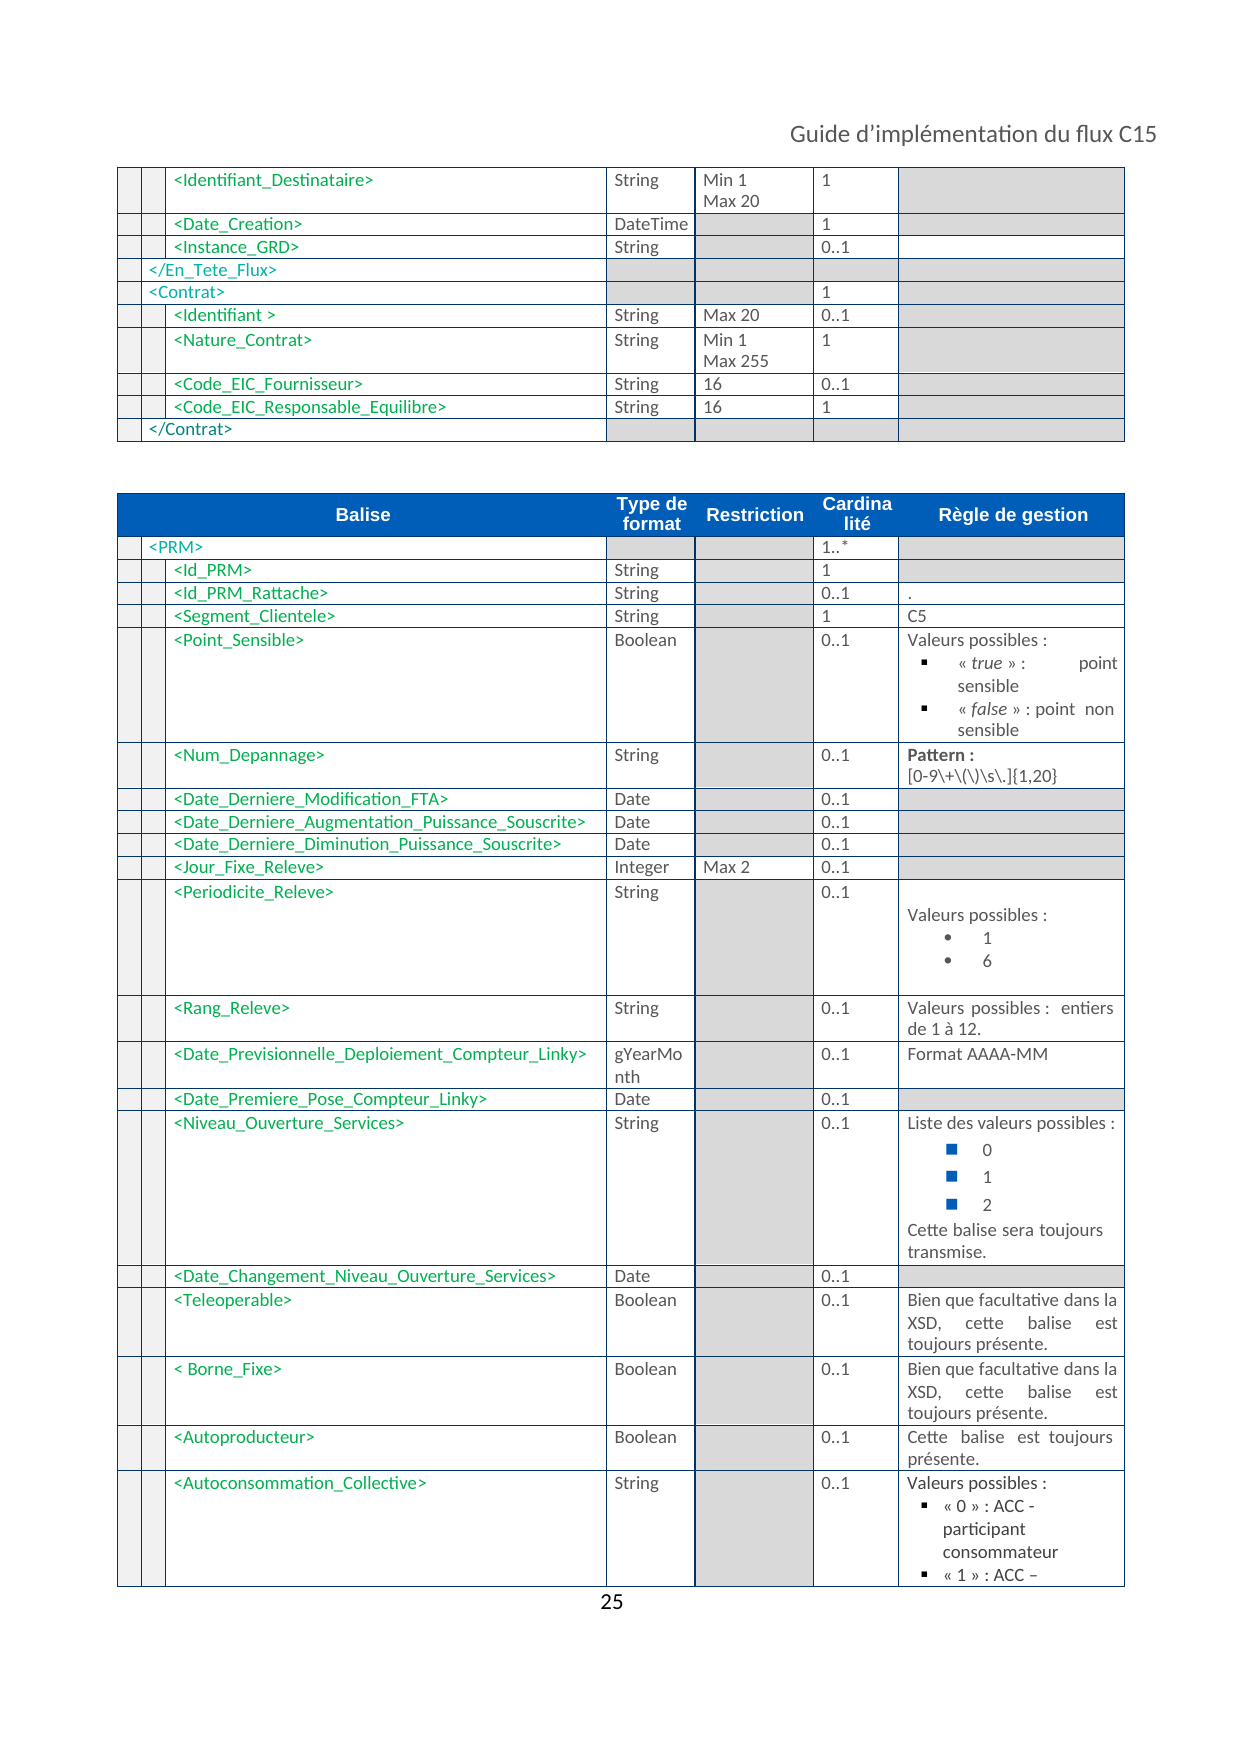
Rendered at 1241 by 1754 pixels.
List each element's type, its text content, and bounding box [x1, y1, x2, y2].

table_cell [142, 168, 165, 213]
table_cell [899, 259, 1124, 281]
table_cell gYearMo nth [607, 1042, 694, 1088]
table_cell <Date_Derniere_Augmentation_Puissance_Souscrite> [166, 811, 606, 833]
table_cell Min 1 Max 20 [696, 168, 813, 213]
table_cell 0..1 [814, 1471, 898, 1586]
table_cell [696, 811, 813, 833]
table_cell [899, 305, 1124, 327]
table_cell <Identifiant_Destinataire> [166, 168, 606, 213]
table_cell [899, 214, 1124, 235]
table_header Restriction [695, 494, 813, 536]
table_cell 1..* [814, 537, 898, 559]
table_cell <Instance_GRD> [166, 236, 606, 258]
table_cell [696, 259, 813, 281]
table_cell [118, 374, 141, 395]
table_cell [899, 374, 1124, 395]
table_cell [814, 259, 898, 281]
table_cell [142, 605, 165, 627]
table_header Type de format [606, 494, 695, 536]
table_cell Boolean [607, 628, 694, 742]
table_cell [166, 1471, 606, 1586]
table_cell 0..1 [814, 834, 898, 856]
table_cell <Identifiant > [166, 305, 606, 327]
table_cell [607, 537, 694, 559]
table_cell </Contrat> [142, 419, 606, 441]
table_cell [696, 834, 813, 856]
table_cell [696, 605, 813, 627]
table_cell [696, 1357, 813, 1424]
table_cell <Niveau_Ouverture_Services> [166, 1111, 606, 1264]
table_cell 0..1 [814, 1042, 898, 1088]
table_cell Date [607, 811, 694, 833]
table_cell [899, 1089, 1124, 1110]
table_header Cardina lité [813, 494, 899, 536]
table_cell [118, 168, 141, 213]
table_cell <Date_Premiere_Pose_Compteur_Linky> [166, 1089, 606, 1110]
table_cell String [607, 743, 694, 787]
table_cell <Date_Creation> [166, 214, 606, 235]
table_cell [696, 236, 813, 258]
table_cell String [607, 880, 694, 995]
table_cell 0..1 [814, 1426, 898, 1470]
table_cell 0..1 [814, 628, 898, 742]
table_cell Date [607, 789, 694, 810]
table_cell 1 [814, 605, 898, 627]
table_cell [118, 560, 141, 582]
table_cell [696, 1288, 813, 1356]
table_cell [142, 396, 165, 418]
table_cell 1 [814, 560, 898, 582]
table_cell 0..1 [814, 789, 898, 810]
table_cell [142, 857, 165, 879]
table_cell [899, 419, 1124, 441]
table_cell [142, 328, 165, 372]
table_cell [118, 282, 141, 304]
table_cell [142, 880, 165, 995]
table_cell String [607, 328, 694, 372]
table_cell <Rang_Releve> [166, 996, 606, 1041]
table_cell [142, 811, 165, 833]
table_cell Date [607, 834, 694, 856]
table_cell [899, 537, 1124, 559]
table_cell [142, 834, 165, 856]
table_cell <Date_Derniere_Diminution_Puissance_Souscrite> [166, 834, 606, 856]
table_cell [118, 1266, 141, 1287]
table_cell Valeurs possibles : entiers de 1 à 12. [899, 996, 1124, 1041]
table_cell < Borne_Fixe> [166, 1357, 606, 1424]
table_cell [696, 282, 813, 304]
table_cell [118, 857, 141, 879]
table_cell Boolean [607, 1357, 694, 1424]
table_cell [142, 1288, 165, 1356]
table_cell [899, 236, 1124, 258]
table_cell <Id_PRM> [166, 560, 606, 582]
table_cell 0..1 [814, 1111, 898, 1264]
table_cell Integer [607, 857, 694, 879]
table_cell [118, 1042, 141, 1088]
table_cell Max 2 [696, 857, 813, 879]
table_cell [899, 789, 1124, 810]
table_cell [118, 419, 141, 441]
table_cell String [607, 236, 694, 258]
table_cell Bien que facultative dans la XSD, cette balise est toujours présente. [899, 1288, 1124, 1356]
table_cell String [607, 605, 694, 627]
table_cell 1 [814, 328, 898, 372]
table_cell Date [607, 1089, 694, 1110]
table_cell 0..1 [814, 1288, 898, 1356]
table_cell [142, 1426, 165, 1470]
table_cell [142, 1357, 165, 1424]
table_cell </En_Tete_Flux> [142, 259, 606, 281]
table_header Règle de gestion [899, 494, 1124, 536]
table_cell 1 [814, 282, 898, 304]
table_cell [696, 1426, 813, 1470]
table_cell [118, 583, 141, 604]
table_cell <Date_Derniere_Modification_FTA> [166, 789, 606, 810]
table_cell Liste des valeurs possibles : 0 1 2 Cette balise sera toujours transmise. [899, 1111, 1124, 1264]
table_cell Date [607, 1266, 694, 1287]
table_cell <Segment_Clientele> [166, 605, 606, 627]
table_cell String [607, 168, 694, 213]
table_cell [899, 560, 1124, 582]
table_cell 0..1 [814, 305, 898, 327]
table_cell Bien que facultative dans la XSD, cette balise est toujours présente. [899, 1357, 1124, 1424]
table_cell [696, 628, 813, 742]
table_cell <Num_Depannage> [166, 743, 606, 787]
table_cell [118, 236, 141, 258]
table_cell Max 20 [696, 305, 813, 327]
table_cell [142, 305, 165, 327]
table_cell DateTime [607, 214, 694, 235]
table_cell [118, 214, 141, 235]
table_cell [899, 834, 1124, 856]
table_cell [696, 880, 813, 995]
table_cell [142, 1111, 165, 1264]
table_cell <Date_Previsionnelle_Deploiement_Compteur_Linky> [166, 1042, 606, 1088]
table_cell [142, 1471, 165, 1586]
table_cell [118, 1471, 141, 1586]
table_cell <Teleoperable> [166, 1288, 606, 1356]
table_cell Pattern : [0-9\+\(\)\s\.]{1,20} [899, 743, 1124, 787]
table_header [141, 494, 166, 536]
table_cell String [607, 1471, 694, 1586]
table_cell [696, 214, 813, 235]
table_cell [118, 1426, 141, 1470]
table_cell Valeurs possibles : 1 6 [899, 880, 1124, 995]
table_cell [118, 328, 141, 372]
table_cell String [607, 1111, 694, 1264]
table_cell Boolean [607, 1288, 694, 1356]
table_cell [696, 996, 813, 1041]
table_cell <Code_EIC_Responsable_Equilibre> [166, 396, 606, 418]
table_cell 0..1 [814, 583, 898, 604]
table_cell [142, 789, 165, 810]
table_cell [118, 537, 141, 559]
table_cell [696, 1089, 813, 1110]
table_cell [142, 1089, 165, 1110]
table_cell [118, 1288, 141, 1356]
table_cell [118, 628, 141, 742]
table_cell [142, 628, 165, 742]
table_cell [899, 168, 1124, 213]
table_cell [142, 214, 165, 235]
table_cell [899, 857, 1124, 879]
table_cell <PRM> [142, 537, 606, 559]
table_cell [142, 236, 165, 258]
table_cell [118, 396, 141, 418]
table_cell [118, 259, 141, 281]
table_cell [899, 811, 1124, 833]
table_cell [696, 1042, 813, 1088]
table_cell <Code_EIC_Fournisseur> [166, 374, 606, 395]
table_cell 0..1 [814, 374, 898, 395]
table_cell Min 1 Max 255 [696, 328, 813, 372]
table_cell [696, 789, 813, 810]
table_cell [607, 282, 694, 304]
table_cell [696, 743, 813, 787]
table_cell [118, 880, 141, 995]
table_cell <Id_PRM_Rattache> [166, 583, 606, 604]
table_cell [696, 1111, 813, 1264]
table_header Balise [166, 494, 606, 536]
table_cell [696, 1471, 813, 1586]
table_cell [814, 419, 898, 441]
table_cell <Jour_Fixe_Releve> [166, 857, 606, 879]
table_cell String [607, 396, 694, 418]
table_cell 1 [814, 168, 898, 213]
table_cell Cette balise est toujours présente. [899, 1426, 1124, 1470]
table_cell <Date_Changement_Niveau_Ouverture_Services> [166, 1266, 606, 1287]
table_header [118, 494, 141, 536]
table_cell [142, 1042, 165, 1088]
table_cell <Nature_Contrat> [166, 328, 606, 372]
table_cell <Contrat> [142, 282, 606, 304]
table_cell [899, 1266, 1124, 1287]
table_cell [142, 743, 165, 787]
table_cell Boolean [607, 1426, 694, 1470]
table_cell [696, 560, 813, 582]
table_cell 0..1 [814, 857, 898, 879]
table_cell 1 [814, 214, 898, 235]
table_cell Valeurs possibles : « true » : point sensible « false » : point non sensible [899, 628, 1124, 742]
table_cell [118, 1357, 141, 1424]
table_cell . [899, 583, 1124, 604]
table_cell [696, 537, 813, 559]
table_cell [696, 419, 813, 441]
table_cell <Point_Sensible> [166, 628, 606, 742]
table_cell 0..1 [814, 743, 898, 787]
table_cell 0..1 [814, 1357, 898, 1424]
table_cell 16 [696, 374, 813, 395]
table_cell [142, 1266, 165, 1287]
table_cell [118, 1089, 141, 1110]
table_cell <Periodicite_Releve> [166, 880, 606, 995]
table_cell String [607, 583, 694, 604]
table_cell [899, 328, 1124, 372]
table_cell [118, 743, 141, 787]
table_cell C5 [899, 605, 1124, 627]
table_cell [118, 811, 141, 833]
table_cell [142, 583, 165, 604]
table_cell String [607, 996, 694, 1041]
table_cell [118, 789, 141, 810]
table_cell [118, 1111, 141, 1264]
table_cell [607, 419, 694, 441]
table_cell 0..1 [814, 1089, 898, 1110]
table_cell 0..1 [814, 236, 898, 258]
table_cell [899, 396, 1124, 418]
table_cell Format AAAA-MM [899, 1042, 1124, 1088]
table_cell [696, 583, 813, 604]
table_cell [118, 605, 141, 627]
table_cell [899, 282, 1124, 304]
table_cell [899, 1471, 1124, 1586]
table_cell 0..1 [814, 1266, 898, 1287]
table_cell String [607, 305, 694, 327]
table_cell [142, 374, 165, 395]
table_cell [696, 1266, 813, 1287]
table_cell 0..1 [814, 996, 898, 1041]
table_cell String [607, 560, 694, 582]
table_cell [142, 560, 165, 582]
table_cell 0..1 [814, 880, 898, 995]
table_cell [118, 305, 141, 327]
table_cell 16 [696, 396, 813, 418]
table_cell [118, 834, 141, 856]
table_cell [142, 996, 165, 1041]
table_cell <Autoproducteur> [166, 1426, 606, 1470]
table_cell 1 [814, 396, 898, 418]
table_cell [118, 996, 141, 1041]
table_cell String [607, 374, 694, 395]
table_cell 0..1 [814, 811, 898, 833]
table_cell [607, 259, 694, 281]
